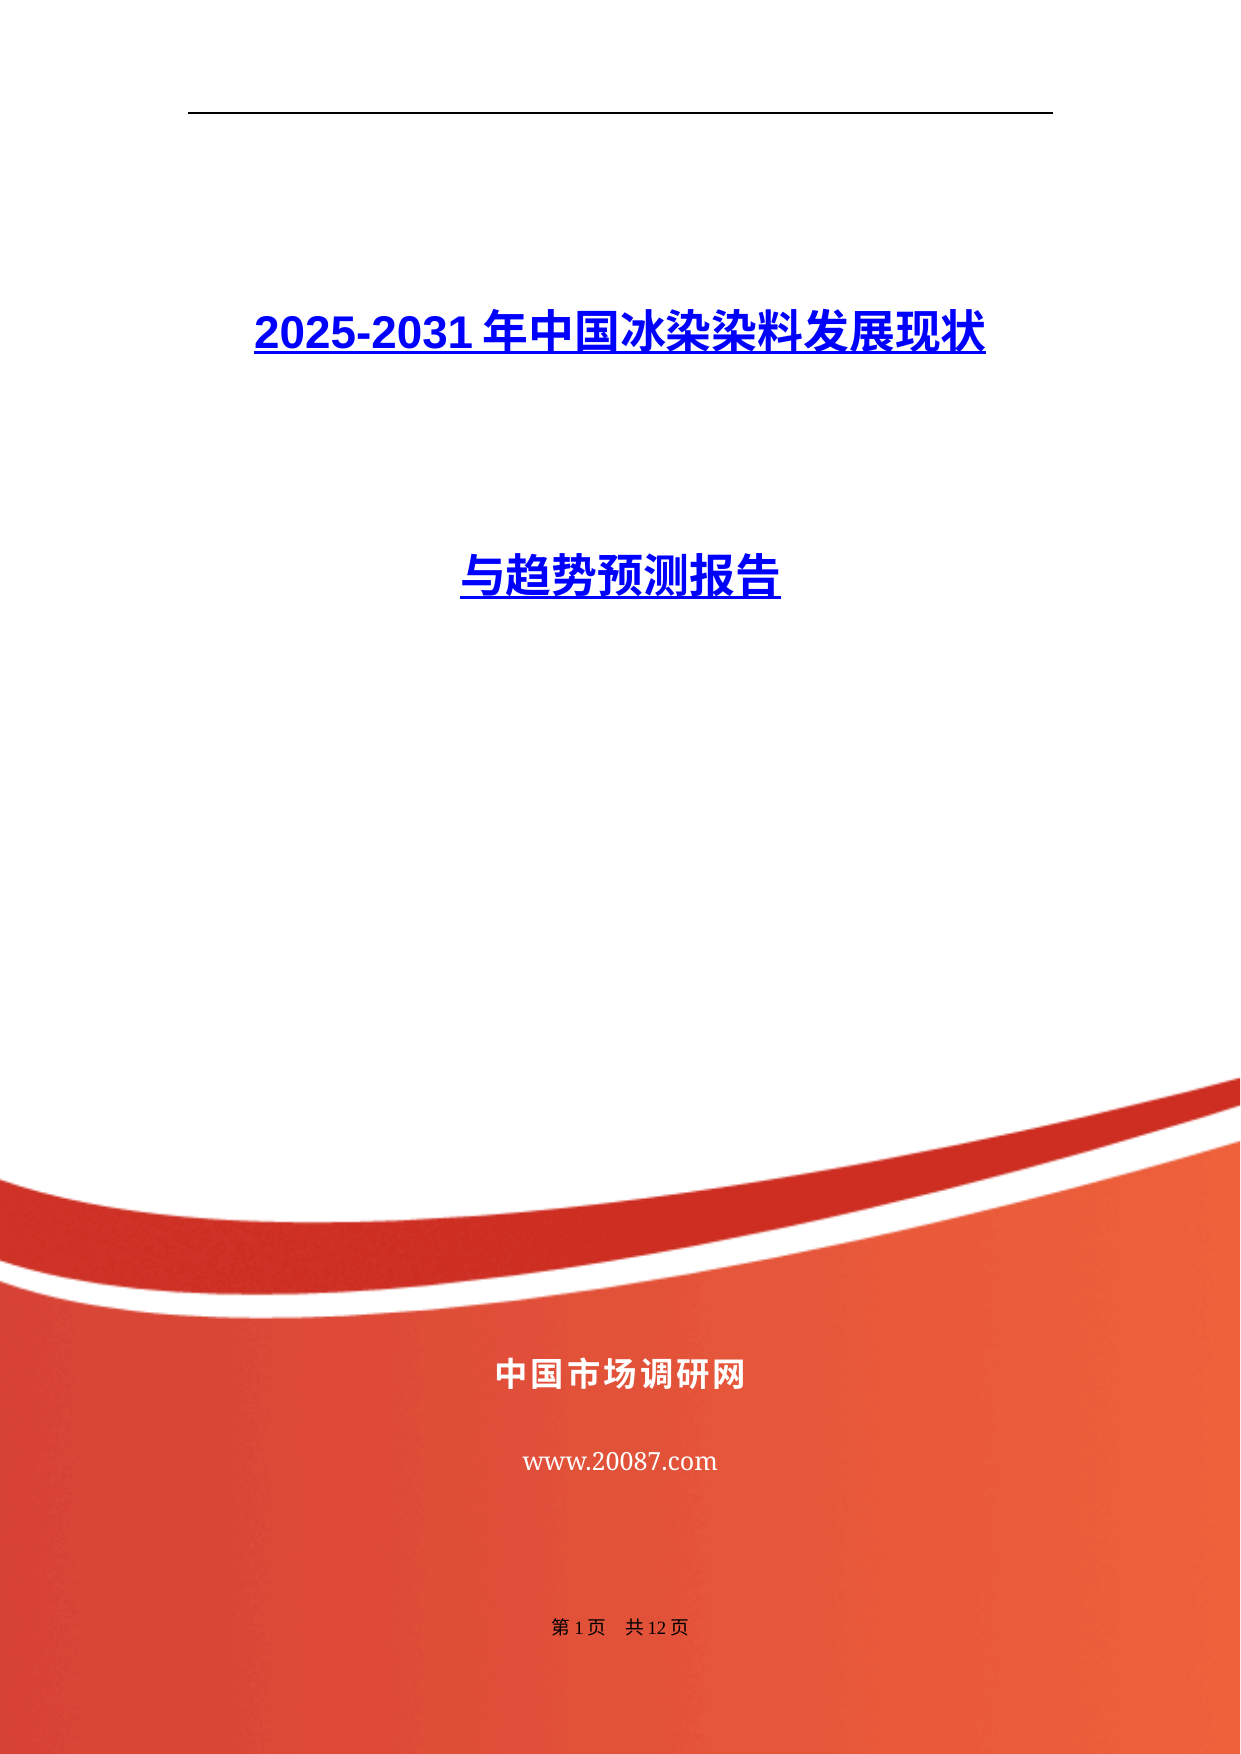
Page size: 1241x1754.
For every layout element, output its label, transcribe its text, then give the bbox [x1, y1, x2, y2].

text www.20087.com [187, 1428, 1053, 1493]
picture [0, 1006, 1241, 1754]
subtitle 中国市场调研网 [187, 1339, 1053, 1404]
table_header 2025-2031年中国冰染染料发展现状与趋势预测报告 [188, 207, 1053, 773]
